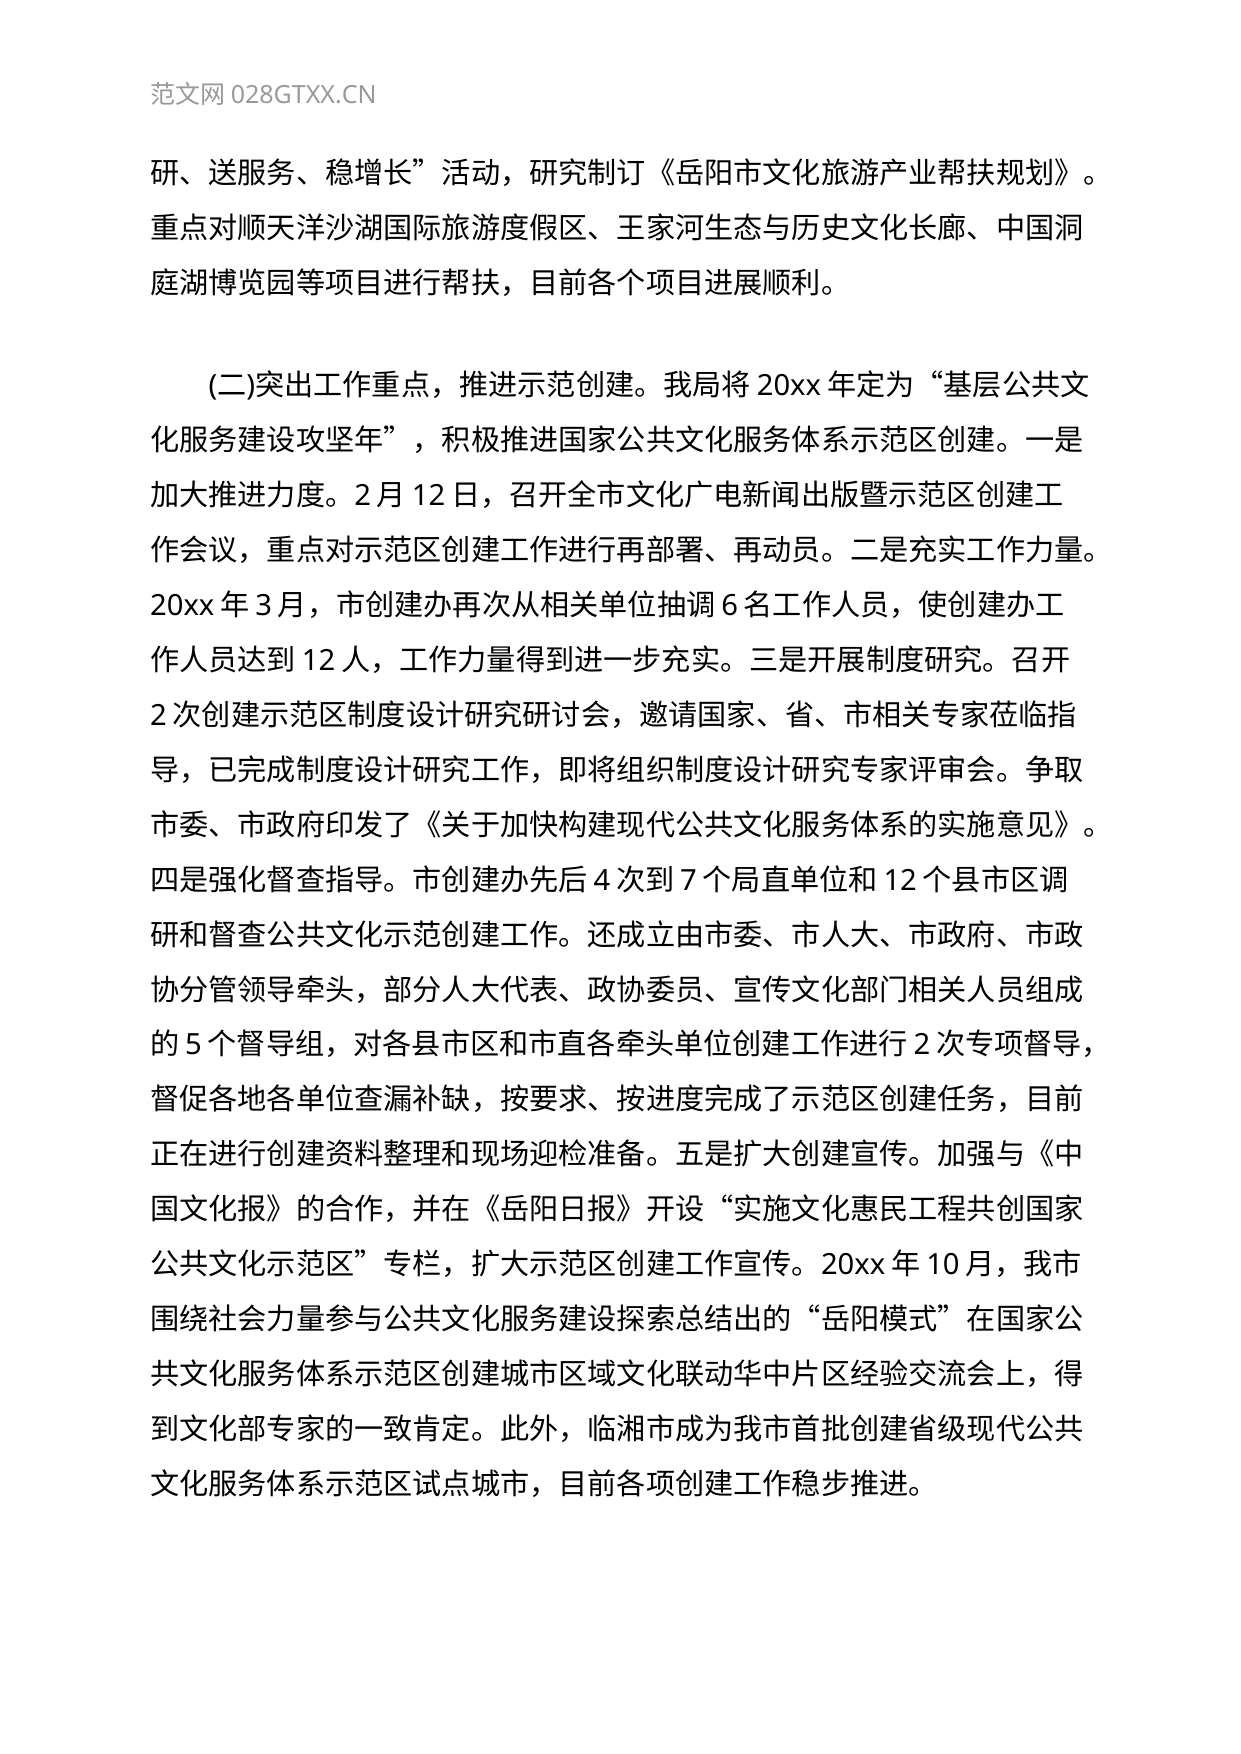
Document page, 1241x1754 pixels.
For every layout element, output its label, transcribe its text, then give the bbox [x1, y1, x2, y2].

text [150, 150, 1090, 302]
text (二)突出工作重点，推进示范创建。我局将20xx年定为“基层公共文化服务建设攻坚年”，积极推进国家公共文化服务体系示范区创建。一是加大推进力度。2月12日，召开全市文化广电新闻出版暨示范区创建工作会议，重点对示范区创建工作进行再部署、再动员。二是充实工作力量。20xx年3月，市创建办再次从相关单位抽调6名工作人员，使创建办工作人员达到12人，工作力量得到进一步充实。三是开展制度研究。召开2次创建示范区制度设计研究研讨会，邀请国家、省、市相关专家莅临指导，已完成制度设计研究工作，即将组织制度设计研究专家评审会。争取市委、市政府印发了《关于加快构建现代公共文化服务体系的实施意见》。四是强化督查指导。市创建办先后4次到7个局直单位和12个县市区调研和督查公共文化示范创建工作。还成立由市委、市人大、市政府、市政协分管领导牵头，部分人大代表、政协委员、宣传文化部门相关人员组成的5个督导组，对各县市区和市直各牵头单位创建工作进行2次专项督导，督促各地各单位查漏补缺，按要求、按进度完成了示范区创建任务，目前正在进行创建资料整理和现场迎检准备。五是扩大创建宣传。加强与《中国文化报》的合作，并在《岳阳日报》开设“实施文化惠民工程共创国家公共文化示范区”专栏，扩大示范区创建工作宣传。20xx年10月，我市围绕社会力量参与公共文化服务建设探索总结出的“岳阳模式”在国家公共文化服务体系示范区创建城市区域文化联动华中片区经验交流会上，得到文化部专家的一致肯定。此外，临湘市成为我市首批创建省级现代公共文化服务体系示范区试点城市，目前各项创建工作稳步推进。 [150, 362, 1090, 1503]
